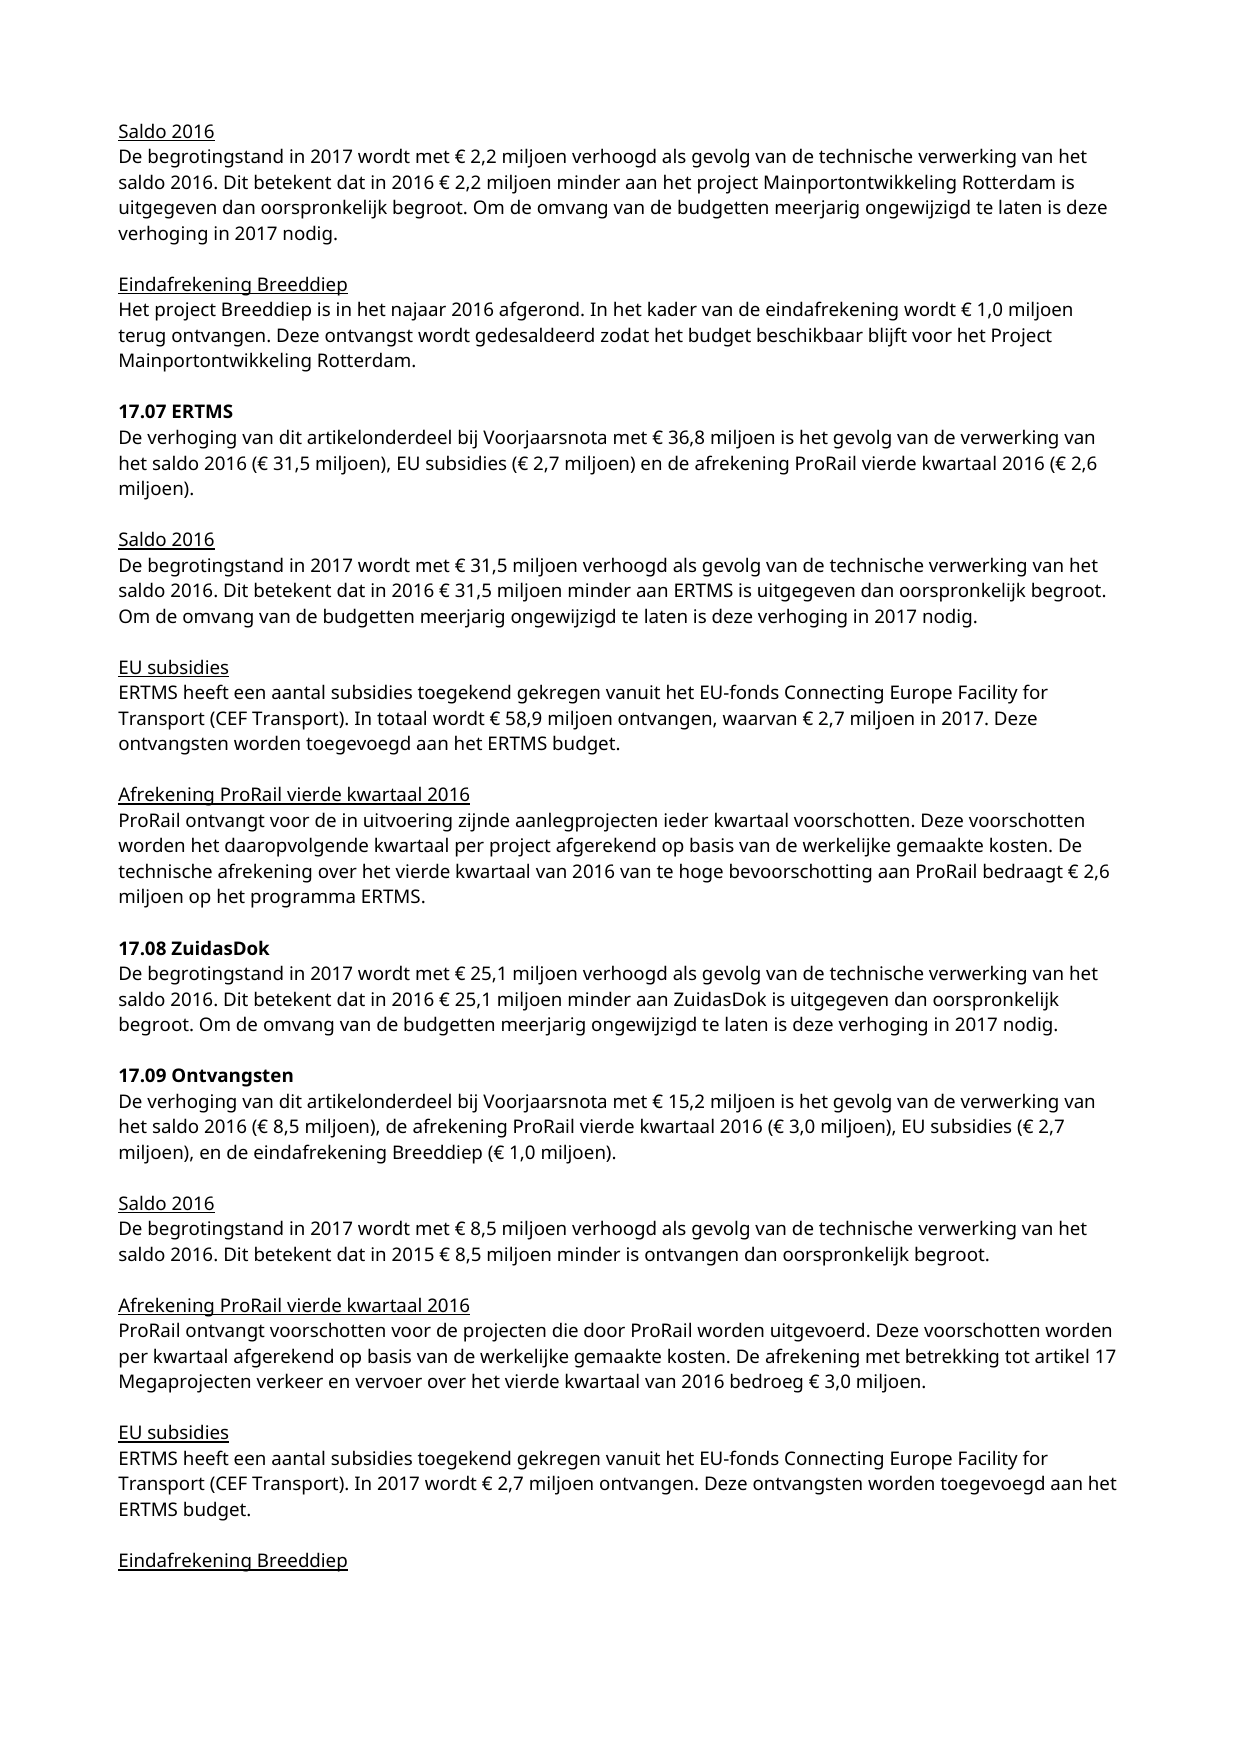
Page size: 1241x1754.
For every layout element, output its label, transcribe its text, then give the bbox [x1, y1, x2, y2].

text ProRail ontvangt voorschotten voor de projecten die door ProRail worden uitgevoerd. Deze voorschotten worden per kwartaal afgerekend op basis van de werkelijke gemaakte kosten. De afrekening met betrekking tot artikel 17 Megaprojecten verkeer en vervoer over het vierde kwartaal van 2016 bedroeg € 3,0 miljoen. [118, 1318, 1122, 1394]
text 17.07 ERTMS [118, 399, 1122, 424]
text Eindafrekening Breeddiep [118, 1547, 1122, 1573]
text Het project Breeddiep is in het najaar 2016 afgerond. In het kader van de eindafrekening wordt € 1,0 miljoen terug ontvangen. Deze ontvangst wordt gedesaldeerd zodat het budget beschikbaar blijft voor het Project Mainportontwikkeling Rotterdam. [118, 297, 1122, 373]
text Afrekening ProRail vierde kwartaal 2016 [118, 782, 1122, 807]
text De begrotingstand in 2017 wordt met € 31,5 miljoen verhoogd als gevolg van de technische verwerking van het saldo 2016. Dit betekent dat in 2016 € 31,5 miljoen minder aan ERTMS is uitgegeven dan oorspronkelijk begroot. Om de omvang van de budgetten meerjarig ongewijzigd te laten is deze verhoging in 2017 nodig. [118, 552, 1122, 628]
text De verhoging van dit artikelonderdeel bij Voorjaarsnota met € 15,2 miljoen is het gevolg van de verwerking van het saldo 2016 (€ 8,5 miljoen), de afrekening ProRail vierde kwartaal 2016 (€ 3,0 miljoen), EU subsidies (€ 2,7 miljoen), en de eindafrekening Breeddiep (€ 1,0 miljoen). [118, 1088, 1122, 1164]
text 17.09 Ontvangsten [118, 1062, 1122, 1088]
text Saldo 2016 [118, 1190, 1122, 1216]
text De verhoging van dit artikelonderdeel bij Voorjaarsnota met € 36,8 miljoen is het gevolg van de verwerking van het saldo 2016 (€ 31,5 miljoen), EU subsidies (€ 2,7 miljoen) en de afrekening ProRail vierde kwartaal 2016 (€ 2,6 miljoen). [118, 424, 1122, 501]
text ProRail ontvangt voor de in uitvoering zijnde aanlegprojecten ieder kwartaal voorschotten. Deze voorschotten worden het daaropvolgende kwartaal per project afgerekend op basis van de werkelijke gemaakte kosten. De technische afrekening over het vierde kwartaal van 2016 van te hoge bevoorschotting aan ProRail bedraagt € 2,6 miljoen op het programma ERTMS. [118, 807, 1122, 909]
text De begrotingstand in 2017 wordt met € 25,1 miljoen verhoogd als gevolg van de technische verwerking van het saldo 2016. Dit betekent dat in 2016 € 25,1 miljoen minder aan ZuidasDok is uitgegeven dan oorspronkelijk begroot. Om de omvang van de budgetten meerjarig ongewijzigd te laten is deze verhoging in 2017 nodig. [118, 960, 1122, 1037]
text De begrotingstand in 2017 wordt met € 8,5 miljoen verhoogd als gevolg van de technische verwerking van het saldo 2016. Dit betekent dat in 2015 € 8,5 miljoen minder is ontvangen dan oorspronkelijk begroot. [118, 1216, 1122, 1267]
text ERTMS heeft een aantal subsidies toegekend gekregen vanuit het EU-fonds Connecting Europe Facility for Transport (CEF Transport). In 2017 wordt € 2,7 miljoen ontvangen. Deze ontvangsten worden toegevoegd aan het ERTMS budget. [118, 1445, 1122, 1522]
text EU subsidies [118, 1420, 1122, 1445]
text ERTMS heeft een aantal subsidies toegekend gekregen vanuit het EU-fonds Connecting Europe Facility for Transport (CEF Transport). In totaal wordt € 58,9 miljoen ontvangen, waarvan € 2,7 miljoen in 2017. Deze ontvangsten worden toegevoegd aan het ERTMS budget. [118, 679, 1122, 756]
text Afrekening ProRail vierde kwartaal 2016 [118, 1292, 1122, 1318]
text Saldo 2016 [118, 118, 1122, 144]
text EU subsidies [118, 654, 1122, 679]
text Saldo 2016 [118, 526, 1122, 552]
text Eindafrekening Breeddiep [118, 271, 1122, 297]
text De begrotingstand in 2017 wordt met € 2,2 miljoen verhoogd als gevolg van de technische verwerking van het saldo 2016. Dit betekent dat in 2016 € 2,2 miljoen minder aan het project Mainportontwikkeling Rotterdam is uitgegeven dan oorspronkelijk begroot. Om de omvang van de budgetten meerjarig ongewijzigd te laten is deze verhoging in 2017 nodig. [118, 144, 1122, 246]
text 17.08 ZuidasDok [118, 935, 1122, 960]
